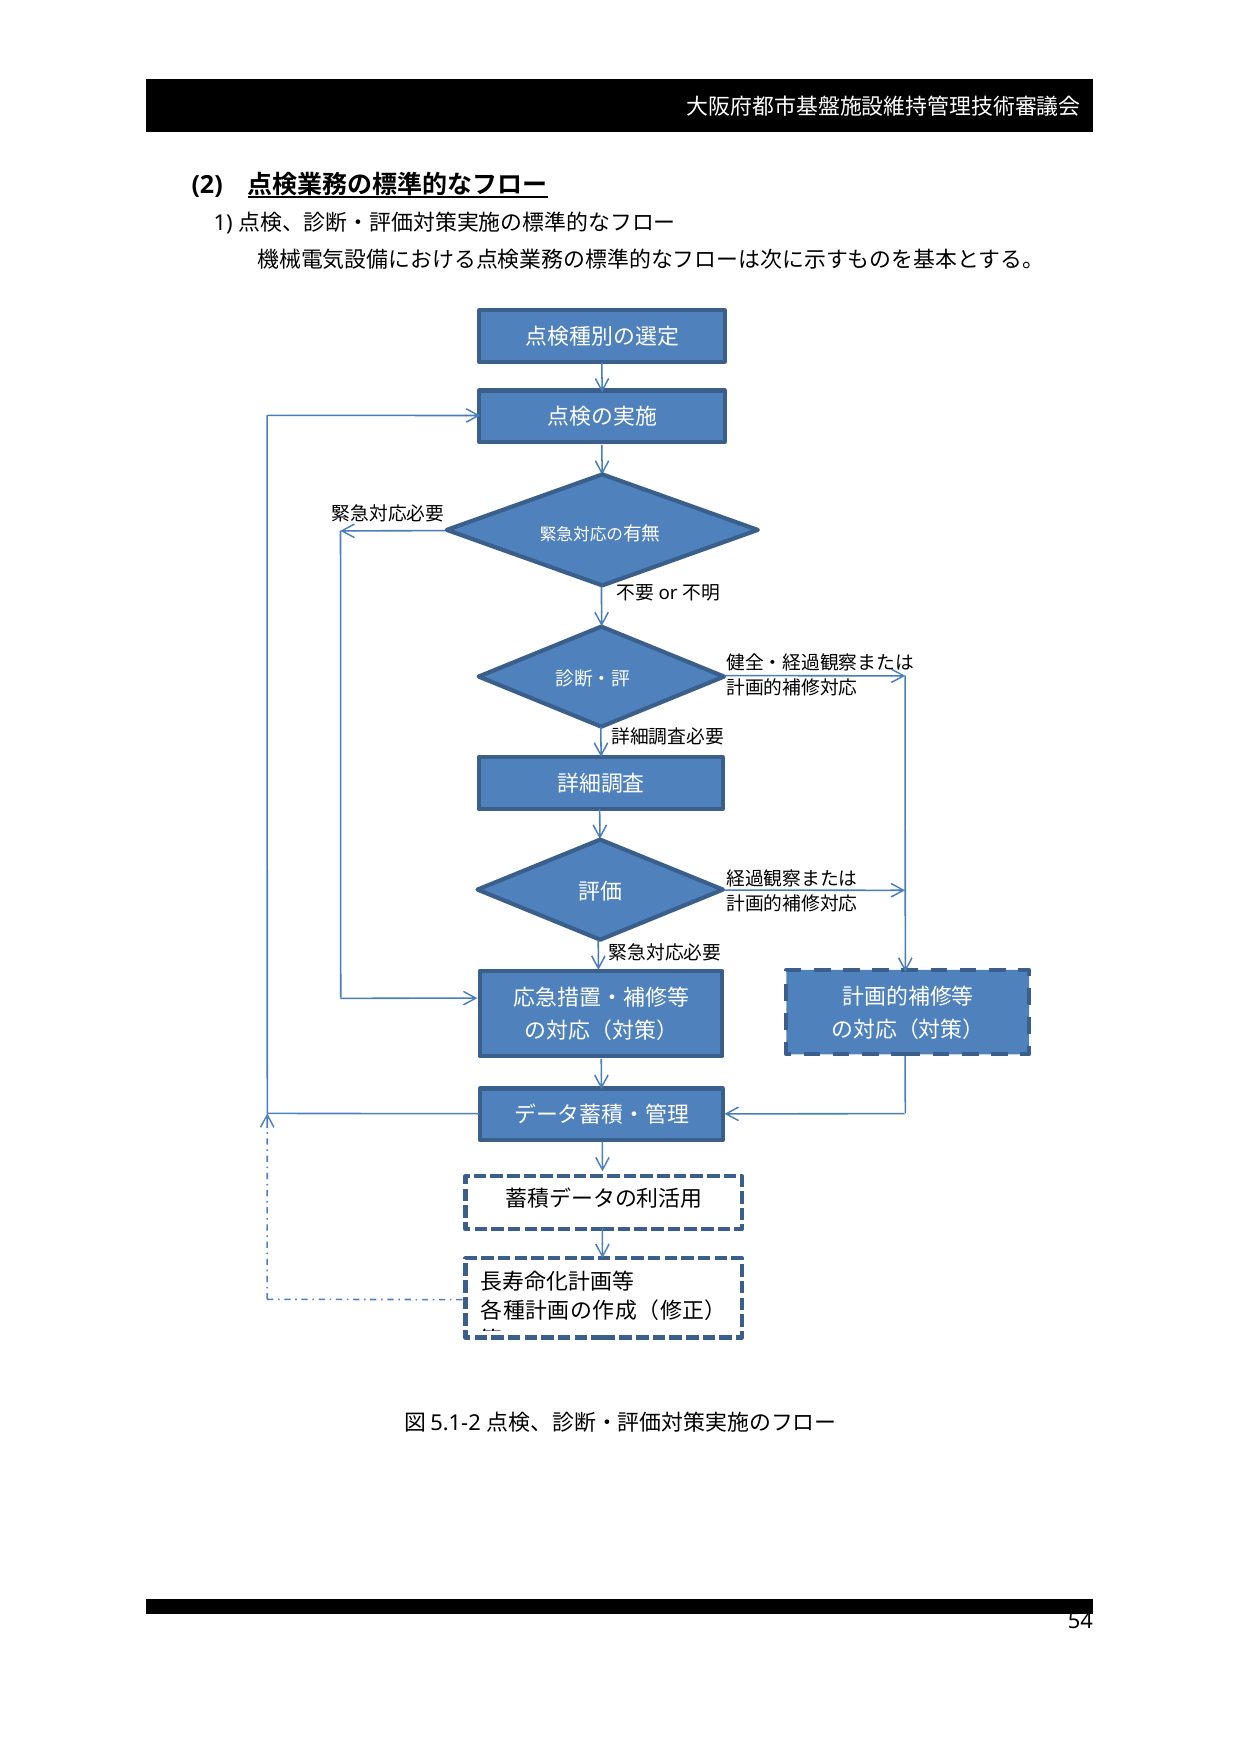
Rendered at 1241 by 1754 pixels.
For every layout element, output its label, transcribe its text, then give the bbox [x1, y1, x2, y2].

text 1) 点検、診断・評価対策実施の標準的なフロー [213, 202, 1092, 239]
text 図5.1-2 点検、診断・評価対策実施のフロー [148, 1402, 1092, 1439]
subtitle 点検業務の標準的なフロー [191, 164, 1092, 202]
text 機械電気設備における点検業務の標準的なフローは次に示すものを基本とする。 [235, 239, 1092, 277]
